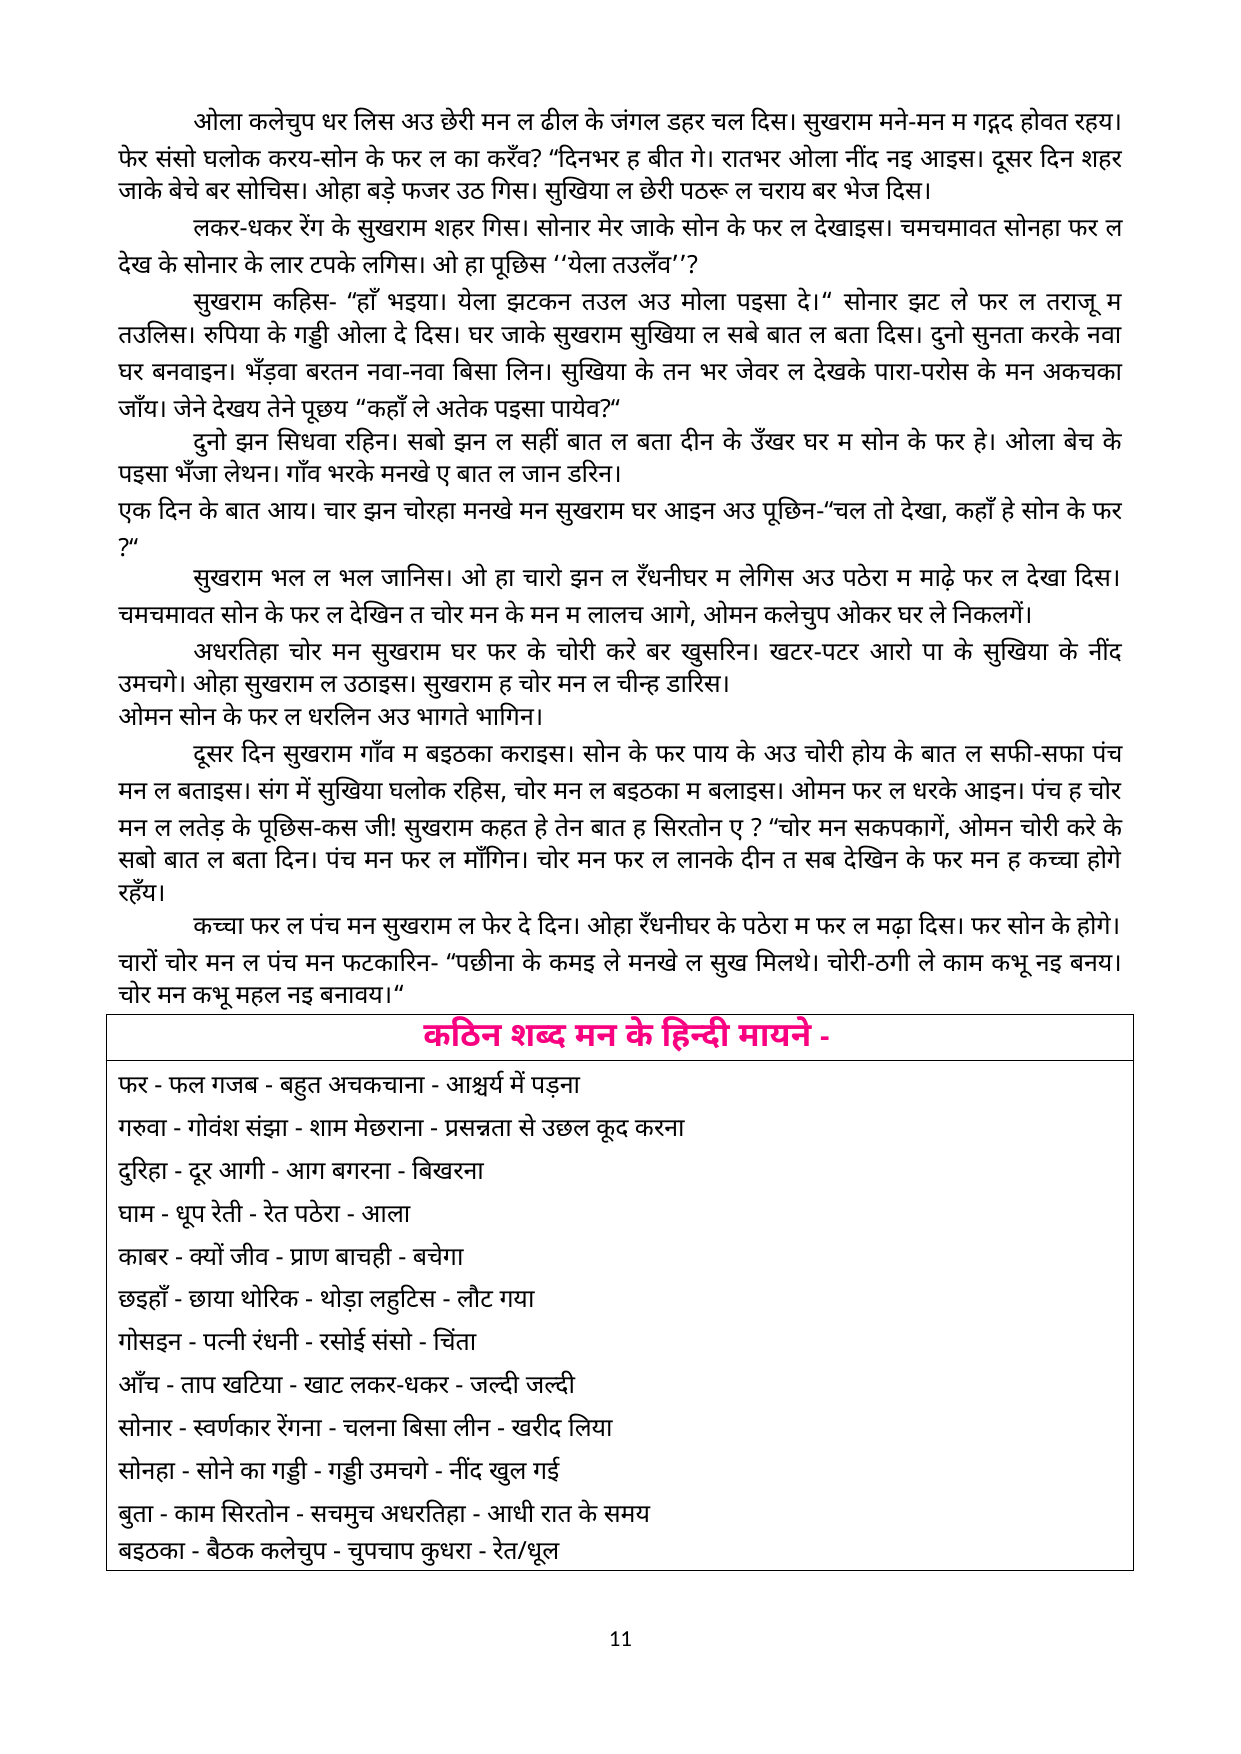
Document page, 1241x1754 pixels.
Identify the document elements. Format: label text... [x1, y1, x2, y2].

text सुखराम भल ल भल जानिस। ओ हा चारो झन ल रँधनीघर म लेगिस अउ पठेरा म माढ़े फर ल देखा दिस। चमचमावत सोन के फर ल देखिन त चोर मन के मन म लालच आगे, ओमन कलेचुप ओकर घर ले निकलगें। [118, 564, 1122, 633]
text एक दिन के बात आय। चार झन चोरहा मनखे मन सुखराम घर आइन अउ पूछिन-“चल तो देखा, कहाँ हे सोन के फर ?“ [118, 493, 1122, 564]
text ओमन सोन के फर ल धरलिन अउ भागते भागिन। [118, 703, 1122, 736]
text कच्चा फर ल पंच मन सुखराम ल फेर दे दिन। ओहा रँधनीघर के पठेरा म फर ल मढ़ा दिस। फर सोन के होगे। चारों चोर मन ल पंच मन फटकारिन- “पछीना के कमइ ले मनखे ल सुख मिलथे। चोरी-ठगी ले काम कभू नइ बनय। चोर मन कभू महल नइ बनावय।“ [118, 912, 1122, 1014]
text सुखराम कहिस- “हाँ भइया। येला झटकन तउल अउ मोला पइसा दे।“ सोनार झट ले फर ल तराजू म तउलिस। रुपिया के गड्डी ओला दे दिस। घर जाके सुखराम सुखिया ल सबे बात ल बता दिस। दुनो सुनता करके नवा घर बनवाइन। भँड़वा बरतन नवा-नवा बिसा लिन। सुखिया के तन भर जेवर ल देखके पारा-परोस के मन अकचका जाँय। जेने देखय तेने पूछय “कहाँ ले अतेक पइसा पायेव?“ [118, 284, 1122, 427]
text दूसर दिन सुखराम गाँव म बइठका कराइस। सोन के फर पाय के अउ चोरी होय के बात ल सफी-सफा पंच मन ल बताइस। संग में सुखिया घलोक रहिस, चोर मन ल बइठका म बलाइस। ओमन फर ल धरके आइन। पंच ह चोर मन ल लतेड़ के पूछिस-कस जी! सुखराम कहत हे तेन बात ह सिरतोन ए ? “चोर मन सकपकागें, ओमन चोरी करे के सबो बात ल बता दिन। पंच मन फर ल माँगिन। चोर मन फर ल लानके दीन त सब देखिन के फर मन ह कच्चा होगे रहँय। [118, 736, 1122, 912]
text अधरतिहा चोर मन सुखराम घर फर के चोरी करे बर खुसरिन। खटर-पटर आरो पा के सुखिया के नींद उमचगे। ओहा सुखराम ल उठाइस। सुखराम ह चोर मन ल चीन्ह डारिस। [118, 633, 1122, 703]
text दुनो झन सिधवा रहिन। सबो झन ल सहीं बात ल बता दीन के उँखर घर म सोन के फर हे। ओला बेच के पइसा भँजा लेथन। गाँव भरके मनखे ए बात ल जान डरिन। [118, 427, 1122, 493]
table_header कठिन शब्द मन के हिन्दी मायने - [107, 1015, 1133, 1059]
text लकर-धकर रेंग के सुखराम शहर गिस। सोनार मेर जाके सोन के फर ल देखाइस। चमचमावत सोनहा फर ल देख के सोनार के लार टपके लगिस। ओ हा पूछिस ‘‘येला तउलँव’’? [118, 210, 1122, 284]
text ओला कलेचुप धर लिस अउ छेरी मन ल ढील के जंगल डहर चल दिस। सुखराम मने-मन म गद्गद होवत रहय। फेर संसो घलोक करय-सोन के फर ल का करँव? “दिनभर ह बीत गे। रातभर ओला नींद नइ आइस। दूसर दिन शहर जाके बेचे बर सोचिस। ओहा बड़े फजर उठ गिस। सुखिया ल छेरी पठरू ल चराय बर भेज दिस। [118, 103, 1122, 210]
table_cell फर - फल गजब - बहुत अचकचाना - आश्चर्य में पड़ना गरुवा - गोवंश संझा - शाम मेछराना - प्रसन्नता से उछल कूद करना दुरिहा - दूर आगी - आग बगरना - बिखरना घाम - धूप रेती - रेत पठेरा - आला काबर - क्यों जीव - प्राण बाचही - बचेगा छइहाँ - छाया थोरिक - थोड़ा लहुटिस - लौट गया गोसइन - पत्नी रंधनी - रसोई संसो - चिंता आँच - ताप खटिया - खाट लकर-धकर - जल्दी जल्दी सोनार - स्वर्णकार रेंगना - चलना बिसा लीन - खरीद लिया सोनहा - सोने का गड्डी - गड्डी उमचगे - नींद खुल गई बुता - काम सिरतोन - सचमुच अधरतिहा - आधी रात के समय बइठका - बैठक कलेचुप - चुपचाप कुधरा - रेत/धूल [107, 1061, 1133, 1570]
